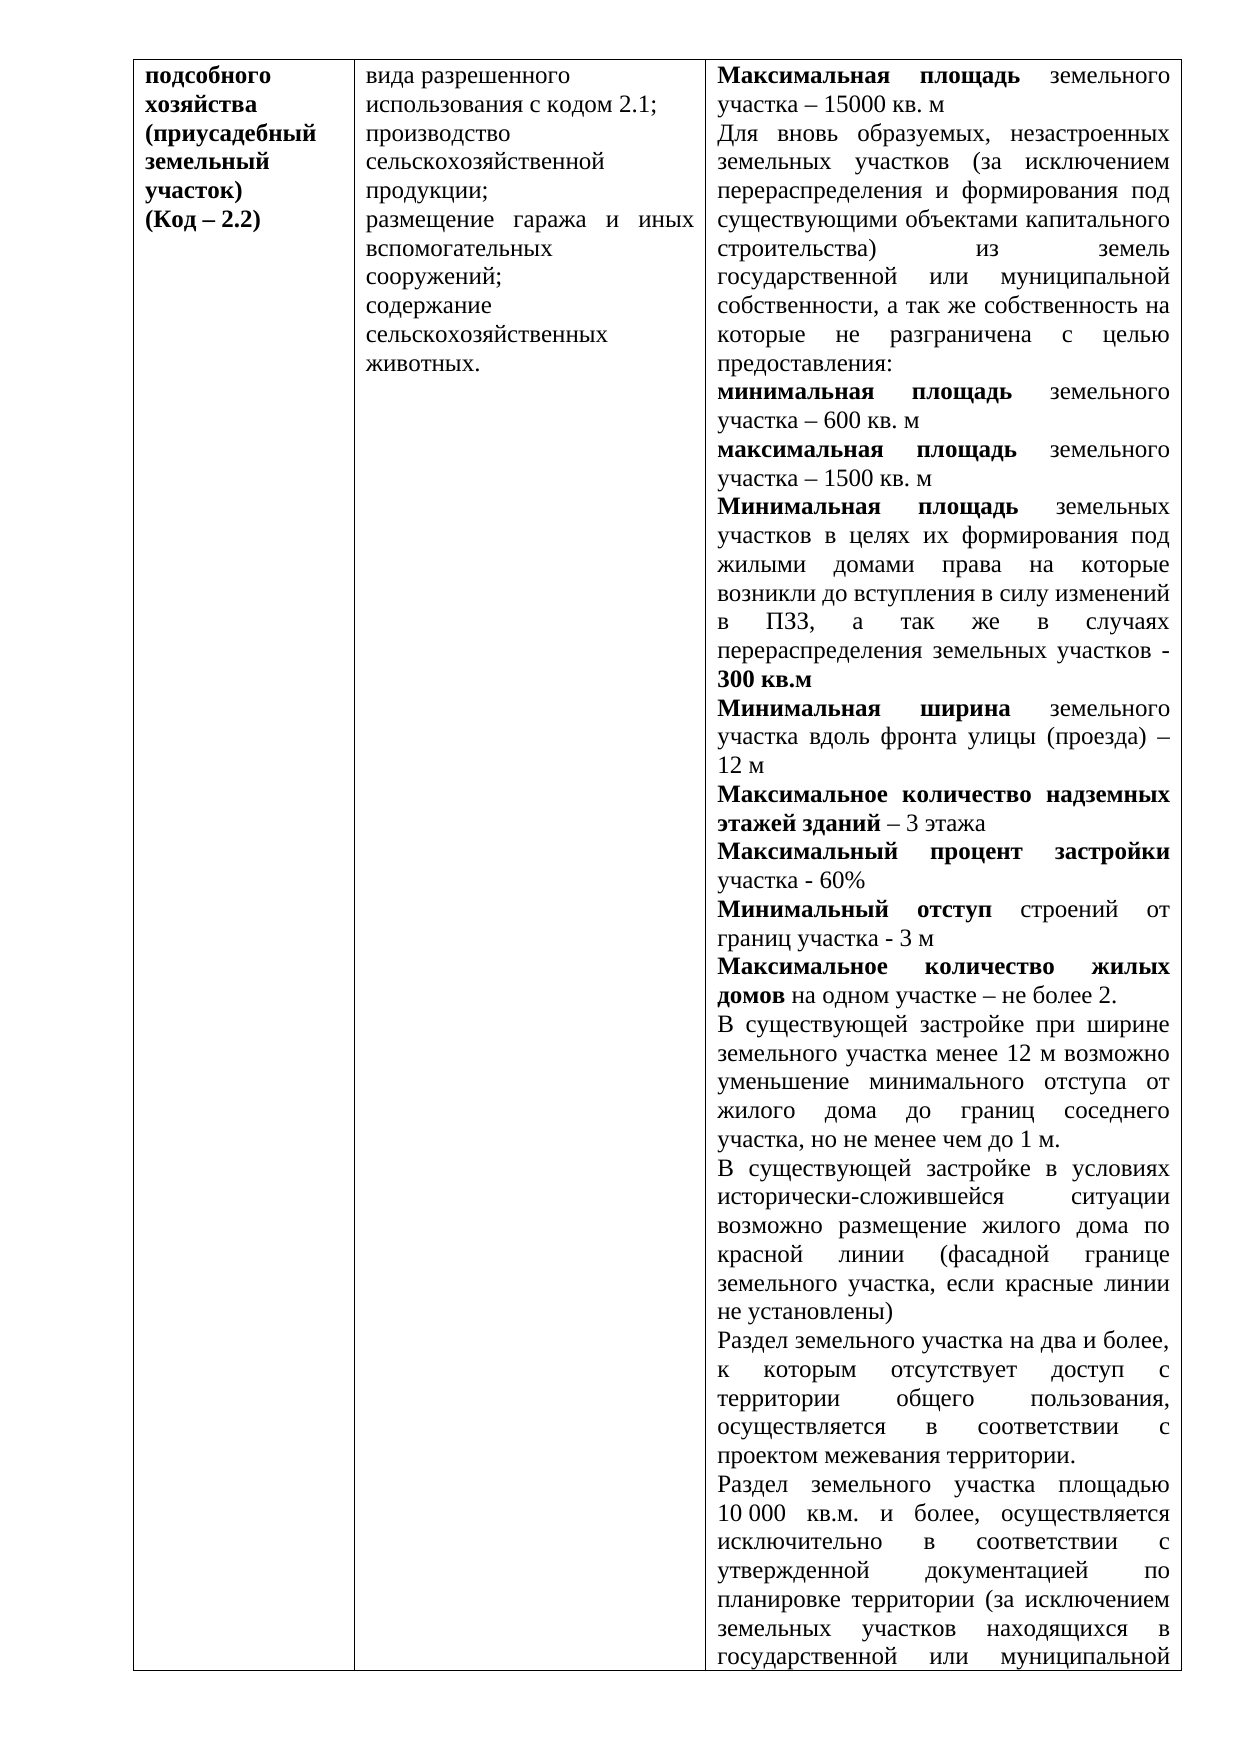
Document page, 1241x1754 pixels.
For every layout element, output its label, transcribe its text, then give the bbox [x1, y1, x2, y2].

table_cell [355, 60, 705, 1670]
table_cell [134, 60, 354, 1670]
